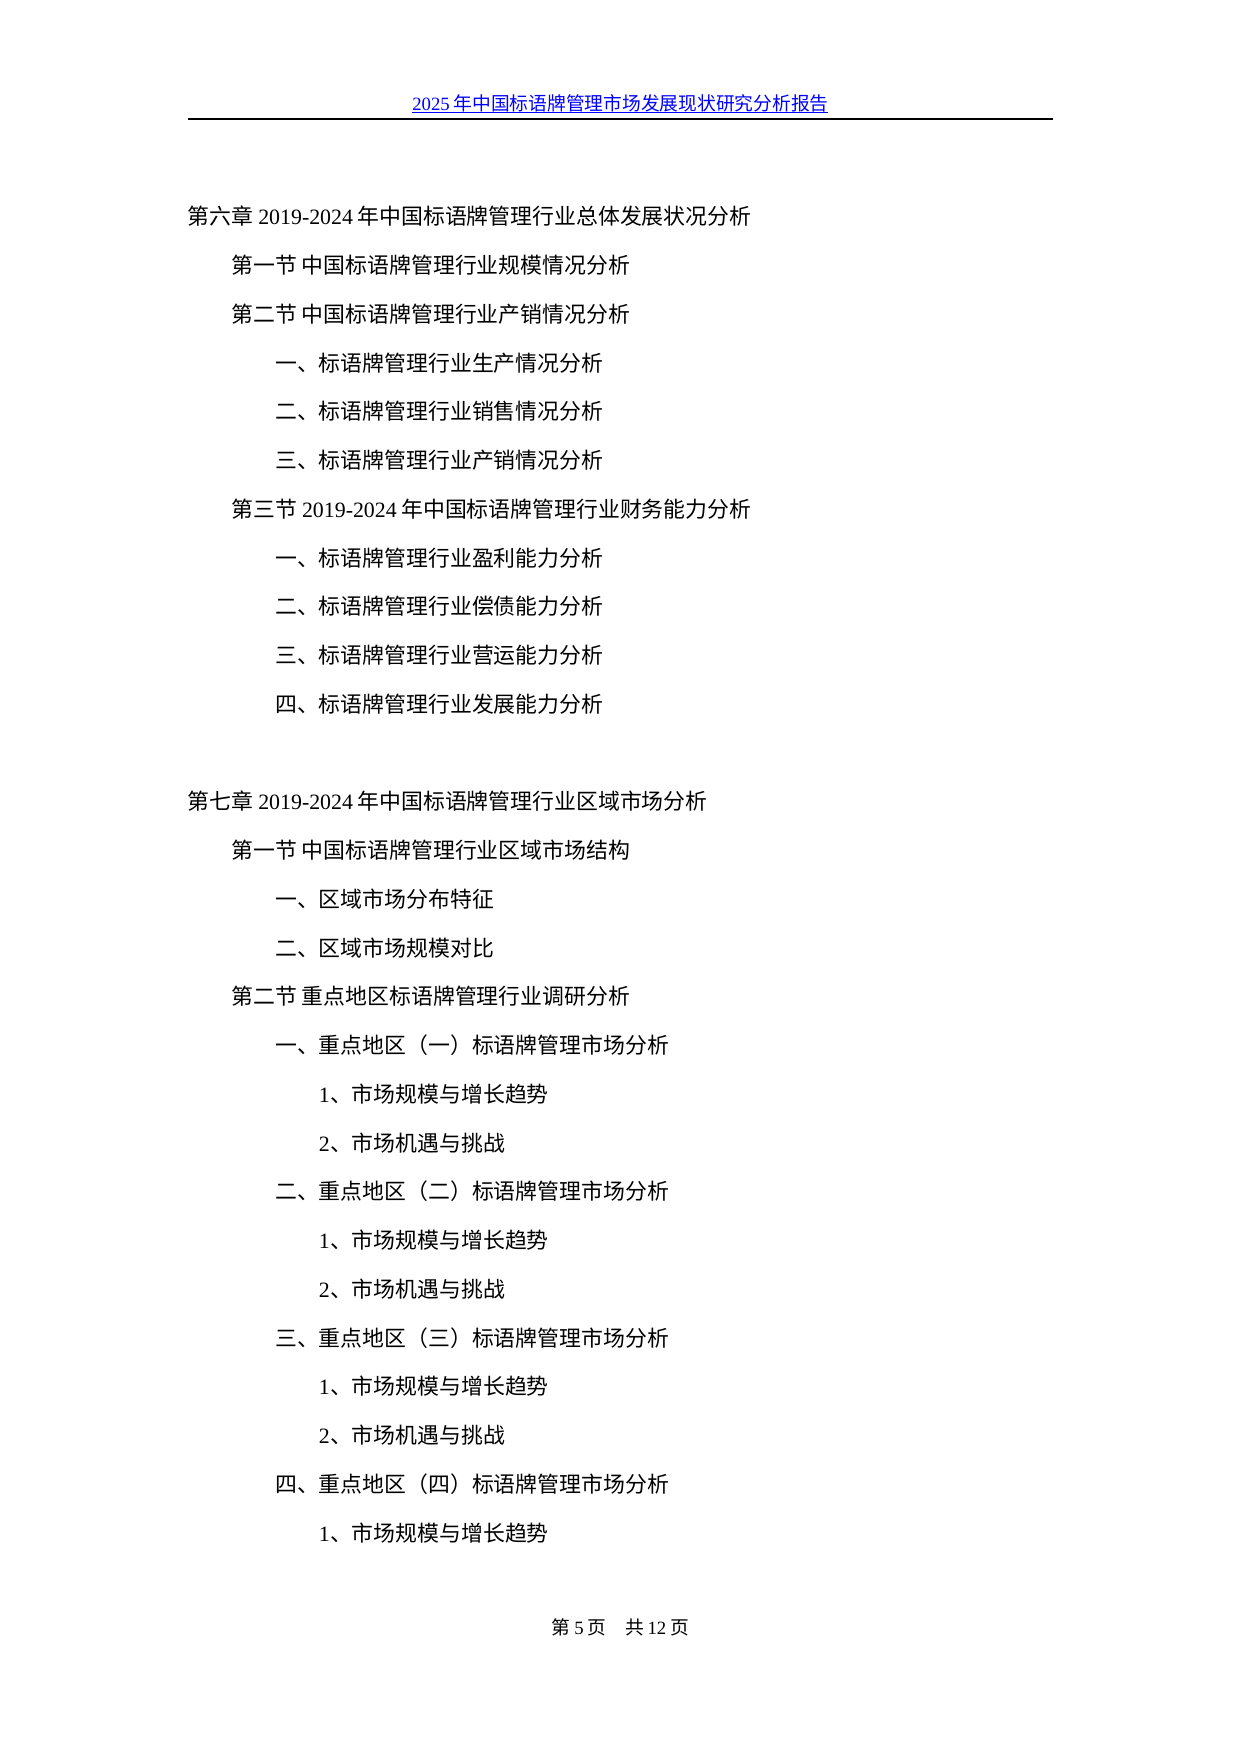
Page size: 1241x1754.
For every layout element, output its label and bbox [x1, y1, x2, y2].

text [187, 150, 1053, 1548]
